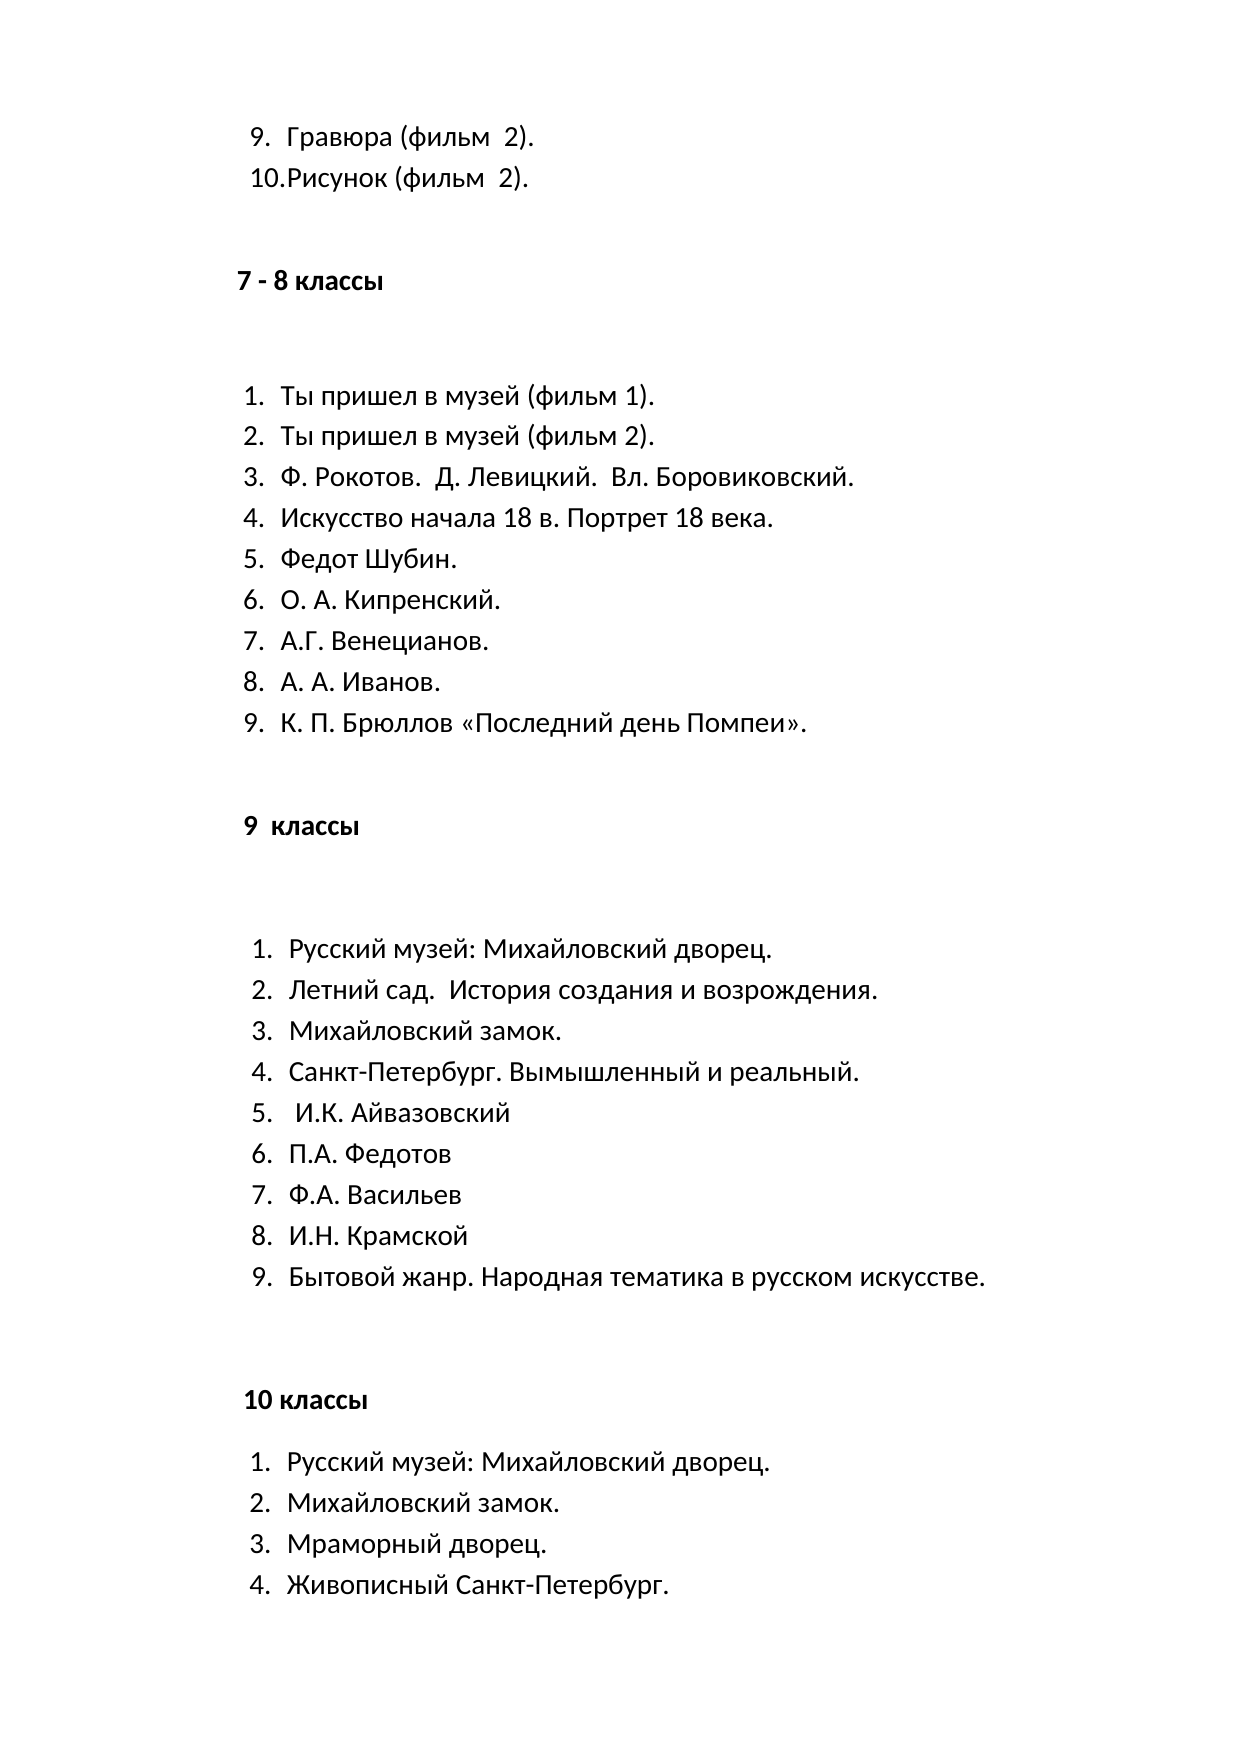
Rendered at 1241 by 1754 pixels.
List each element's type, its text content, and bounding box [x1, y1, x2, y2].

text 9 классы [243, 807, 1152, 842]
list П.А. Федотов [251, 1135, 1152, 1171]
list Михайловский замок. [249, 1484, 1152, 1520]
list Бытовой жанр. Народная тематика в русском искусстве. [251, 1258, 1152, 1293]
list А. А. Иванов. [243, 663, 1152, 699]
list Живописный Санкт-Петербург. [249, 1566, 1152, 1602]
list Ф. Рокотов. Д. Левицкий. Вл. Боровиковский. [243, 458, 1152, 494]
list Ф.А. Васильев [251, 1176, 1152, 1212]
list И.К. Айвазовский [251, 1094, 1152, 1130]
list Гравюра (фильм 2). [249, 118, 1152, 154]
list Санкт-Петербург. Вымышленный и реальный. [251, 1053, 1152, 1089]
text 10 классы [177, 1381, 1152, 1417]
list И.Н. Крамской [251, 1217, 1152, 1252]
list А.Г. Венецианов. [243, 622, 1152, 658]
list Мраморный дворец. [249, 1525, 1152, 1561]
list Летний сад. История создания и возрождения. [251, 971, 1152, 1007]
list Искусство начала 18 в. Портрет 18 века. [243, 499, 1152, 535]
list Русский музей: Михайловский дворец. [251, 930, 1152, 966]
list К. П. Брюллов «Последний день Помпеи». [243, 704, 1152, 740]
list О. А. Кипренский. [243, 581, 1152, 617]
list Рисунок (фильм 2). [249, 159, 1152, 195]
list Ты пришел в музей (фильм 2). [243, 417, 1152, 453]
list Ты пришел в музей (фильм 1). [243, 377, 1152, 412]
text 7 - 8 классы [177, 262, 1152, 297]
list Михайловский замок. [251, 1012, 1152, 1048]
list Федот Шубин. [243, 540, 1152, 576]
list Русский музей: Михайловский дворец. [249, 1443, 1152, 1479]
